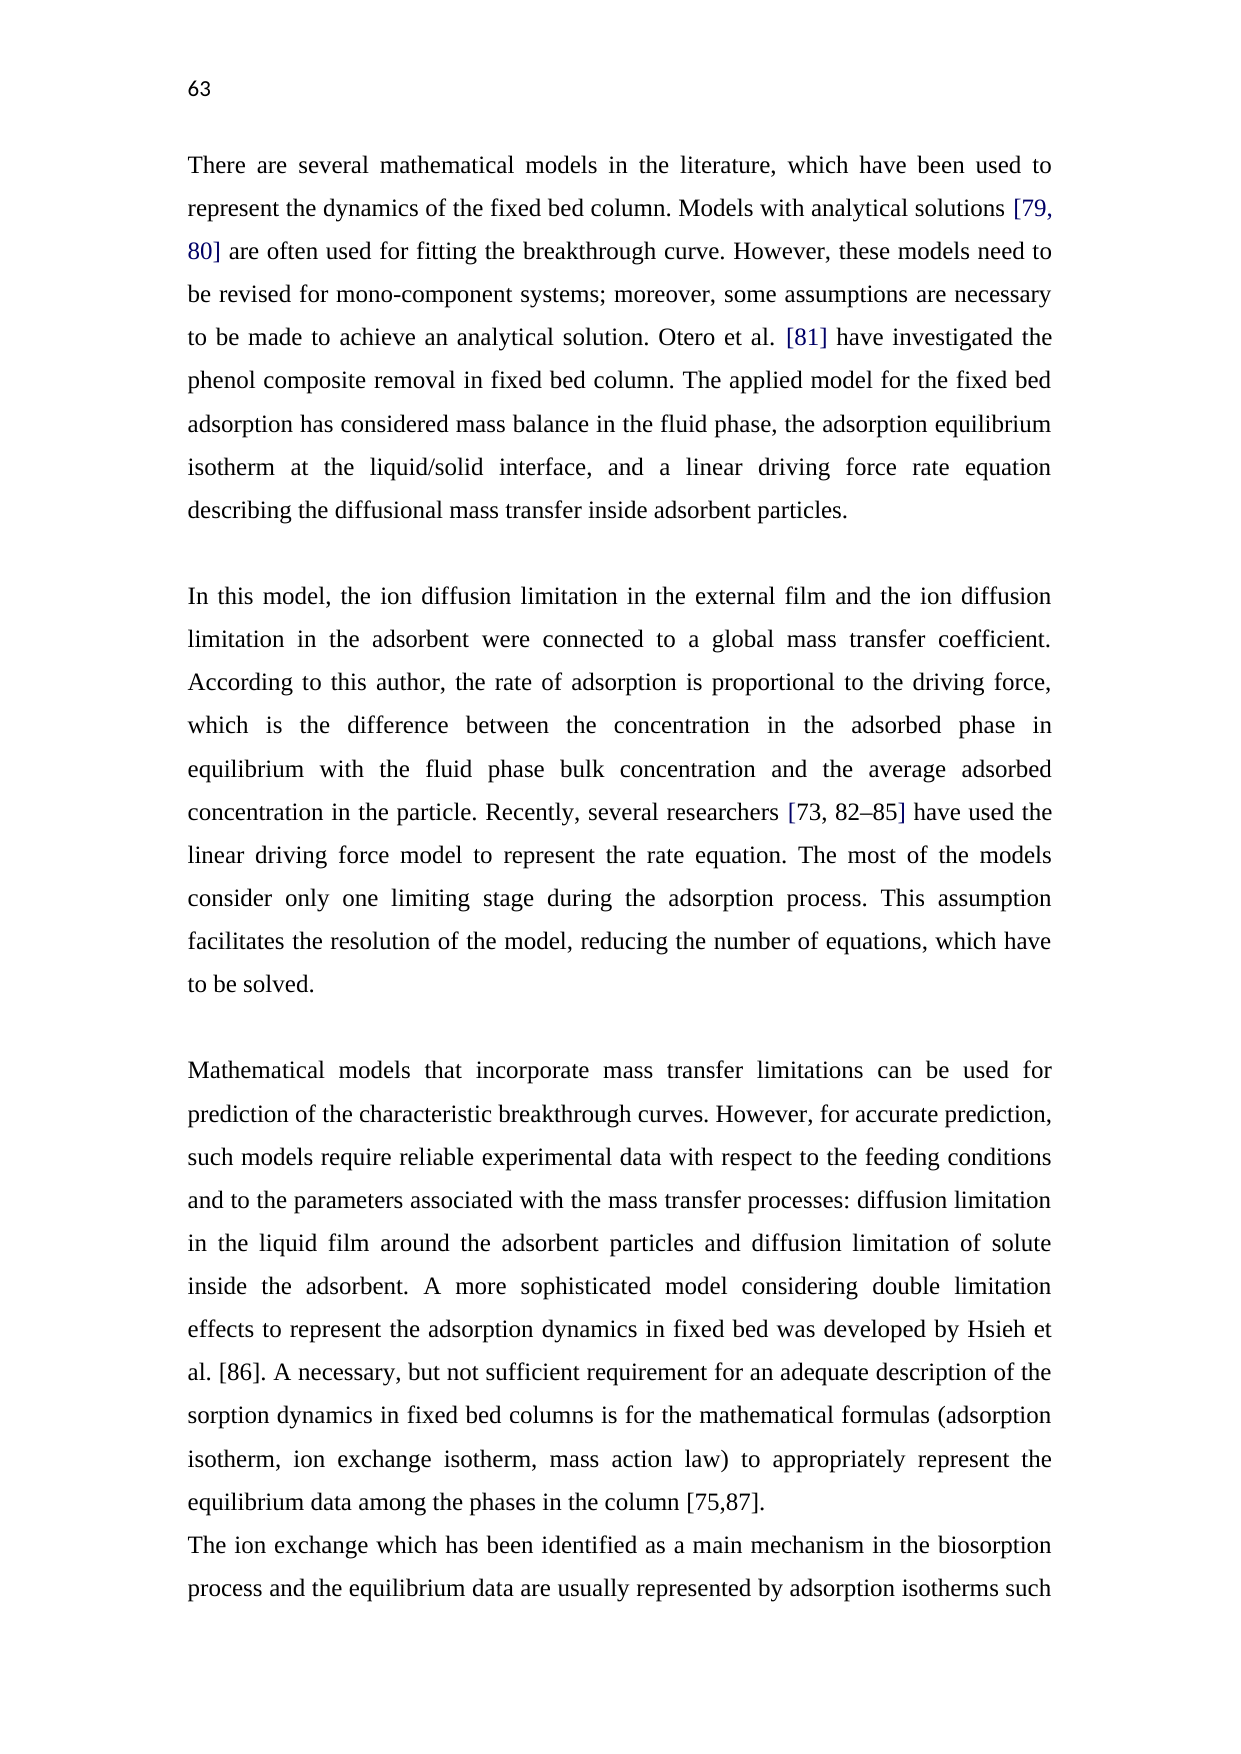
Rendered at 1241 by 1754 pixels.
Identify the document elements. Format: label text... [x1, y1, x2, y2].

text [187, 1530, 1053, 1602]
text Mathematical models that incorporate mass transfer limitations can be used for prediction of the characteristic breakthrough curves. However, for accurate prediction, [187, 1056, 1053, 1127]
text such models require reliable experimental data with respect to the feeding conditions and to the parameters associated with the mass transfer processes: diffusion limitation in the liquid film around the adsorbent particles and diffusion limitation of solute inside the adsorbent. A more sophisticated model considering double limitation effects to represent the adsorption dynamics in fixed bed was developed by Hsieh et al. [86]. A necessary, but not sufficient requirement for an adequate description of the sorption dynamics in fixed bed columns is for the mathematical formulas (adsorption isotherm, ion exchange isotherm, mass action law) to appropriately represent the equilibrium data among the phases in the column [75,87]. [187, 1142, 1053, 1516]
text In this model, the ion diffusion limitation in the external film and the ion diffusion limitation in the adsorbent were connected to a global mass transfer coefficient. According to this author, the rate of adsorption is proportional to the driving force, which is the difference between the concentration in the adsorbed phase in equilibrium with the fluid phase bulk concentration and the average adsorbed concentration in the particle. Recently, several researchers [73, 82–85] have used the linear driving force model to represent the rate equation. The most of the models consider only one limiting stage during the adsorption process. This assumption facilitates the resolution of the model, reducing the number of equations, which have to be solved. [187, 581, 1053, 998]
text There are several mathematical models in the literature, which have been used to represent the dynamics of the fixed bed column. Models with analytical solutions [79, 80] are often used for fitting the breakthrough curve. However, these models need to be revised for mono-component systems; moreover, some assumptions are necessary to be made to achieve an analytical solution. Otero et al. [81] have investigated the phenol composite removal in fixed bed column. The applied model for the fixed bed adsorption has considered mass balance in the fluid phase, the adsorption equilibrium isotherm at the liquid/solid interface, and a linear driving force rate equation describing the diffusional mass transfer inside adsorbent particles. [187, 150, 1053, 524]
